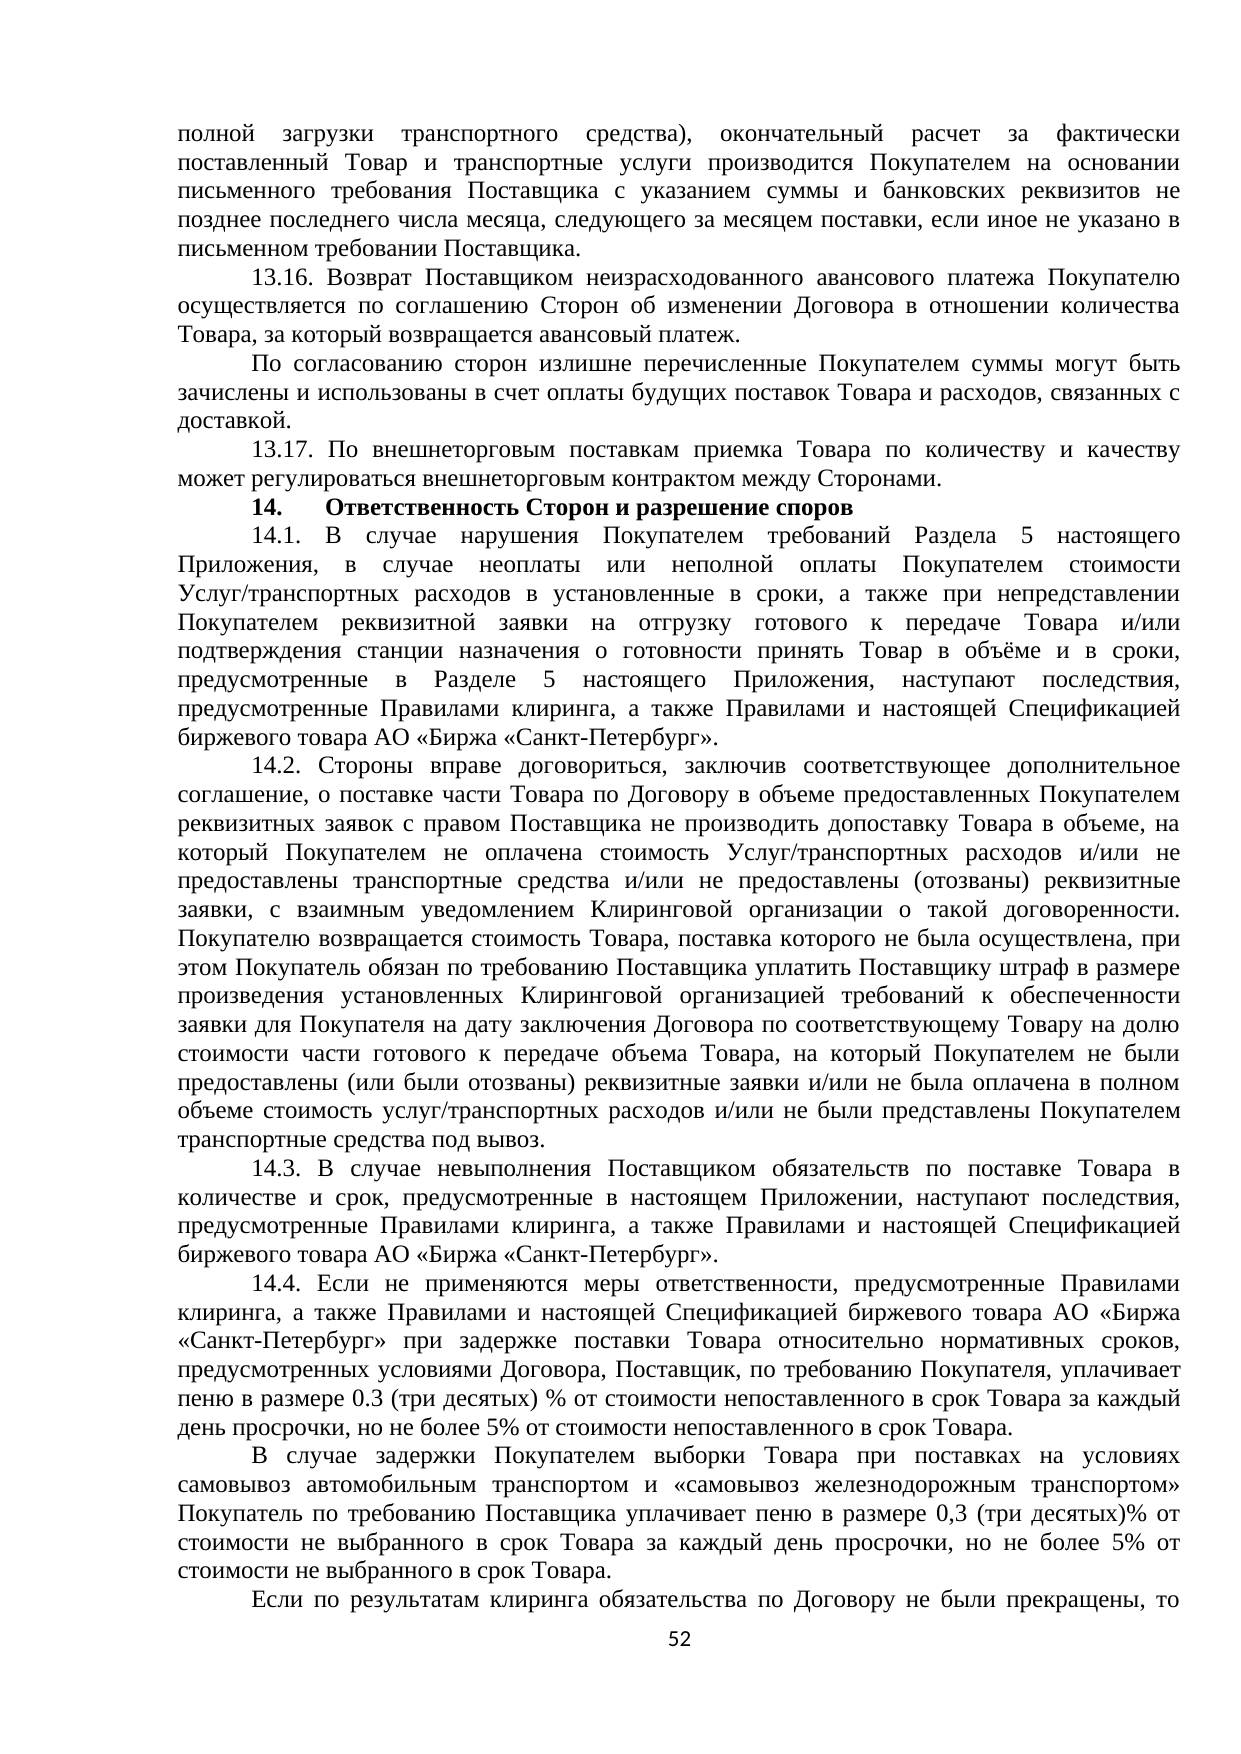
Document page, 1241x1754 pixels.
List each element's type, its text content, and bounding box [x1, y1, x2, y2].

text 14.2. Стороны вправе договориться, заключив соответствующее дополнительное соглашение, о поставке части Товара по Договору в объеме предоставленных Покупателем реквизитных заявок с правом Поставщика не производить допоставку Товара в объеме, на который Покупателем не оплачена стоимость Услуг/транспортных расходов и/или не предоставлены транспортные средства и/или не предоставлены (отозваны) реквизитные заявки, с взаимным уведомлением Клиринговой организации о такой договоренности. Покупателю возвращается стоимость Товара, поставка которого не была осуществлена, при этом Покупатель обязан по требованию Поставщика уплатить Поставщику штраф в размере произведения установленных Клиринговой организацией требований к обеспеченности заявки для Покупателя на дату заключения Договора по соответствующему Товару на долю стоимости части готового к передаче объема Товара, на который Покупателем не были предоставлены (или были отозваны) реквизитные заявки и/или не была оплачена в полном объеме стоимость услуг/транспортных расходов и/или не были представлены Покупателем транспортные средства под вывоз. [177, 751, 1181, 1153]
text По согласованию сторон излишне перечисленные Покупателем суммы могут быть зачислены и использованы в счет оплаты будущих поставок Товара и расходов, связанных с доставкой. [177, 348, 1181, 434]
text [177, 1584, 1181, 1613]
text 13.17. По внешнеторговым поставкам приемка Товара по количеству и качеству может регулироваться внешнеторговым контрактом между Сторонами. [177, 434, 1181, 492]
list Ответственность Сторон и разрешение споров [251, 492, 1181, 521]
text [177, 118, 1181, 262]
text 14.1. В случае нарушения Покупателем требований Раздела 5 настоящего Приложения, в случае неоплаты или неполной оплаты Покупателем стоимости Услуг/транспортных расходов в установленные в сроки, а также при непредставлении Покупателем реквизитной заявки на отгрузку готового к передаче Товара и/или подтверждения станции назначения о готовности принять Товар в объёме и в сроки, предусмотренные в Разделе 5 настоящего Приложения, наступают последствия, предусмотренные Правилами клиринга, а также Правилами и настоящей Спецификацией биржевого товара АО «Биржа «Санкт-Петербург». [177, 521, 1181, 751]
text В случае задержки Покупателем выборки Товара при поставках на условиях самовывоз автомобильным транспортом и «самовывоз железнодорожным транспортом» Покупатель по требованию Поставщика уплачивает пеню в размере 0,3 (три десятых)% от стоимости не выбранного в срок Товара за каждый день просрочки, но не более 5% от стоимости не выбранного в срок Товара. [177, 1441, 1181, 1584]
text 14.3. В случае невыполнения Поставщиком обязательств по поставке Товара в количестве и срок, предусмотренные в настоящем Приложении, наступают последствия, предусмотренные Правилами клиринга, а также Правилами и настоящей Спецификацией биржевого товара АО «Биржа «Санкт-Петербург». [177, 1153, 1181, 1268]
text 13.16. Возврат Поставщиком неизрасходованного авансового платежа Покупателю осуществляется по соглашению Сторон об изменении Договора в отношении количества Товара, за который возвращается авансовый платеж. [177, 262, 1181, 348]
text 14.4. Если не применяются меры ответственности, предусмотренные Правилами клиринга, а также Правилами и настоящей Спецификацией биржевого товара АО «Биржа «Санкт-Петербург» при задержке поставки Товара относительно нормативных сроков, предусмотренных условиями Договора, Поставщик, по требованию Покупателя, уплачивает пеню в размере 0.3 (три десятых) % от стоимости непоставленного в срок Товара за каждый день просрочки, но не более 5% от стоимости непоставленного в срок Товара. [177, 1268, 1181, 1441]
